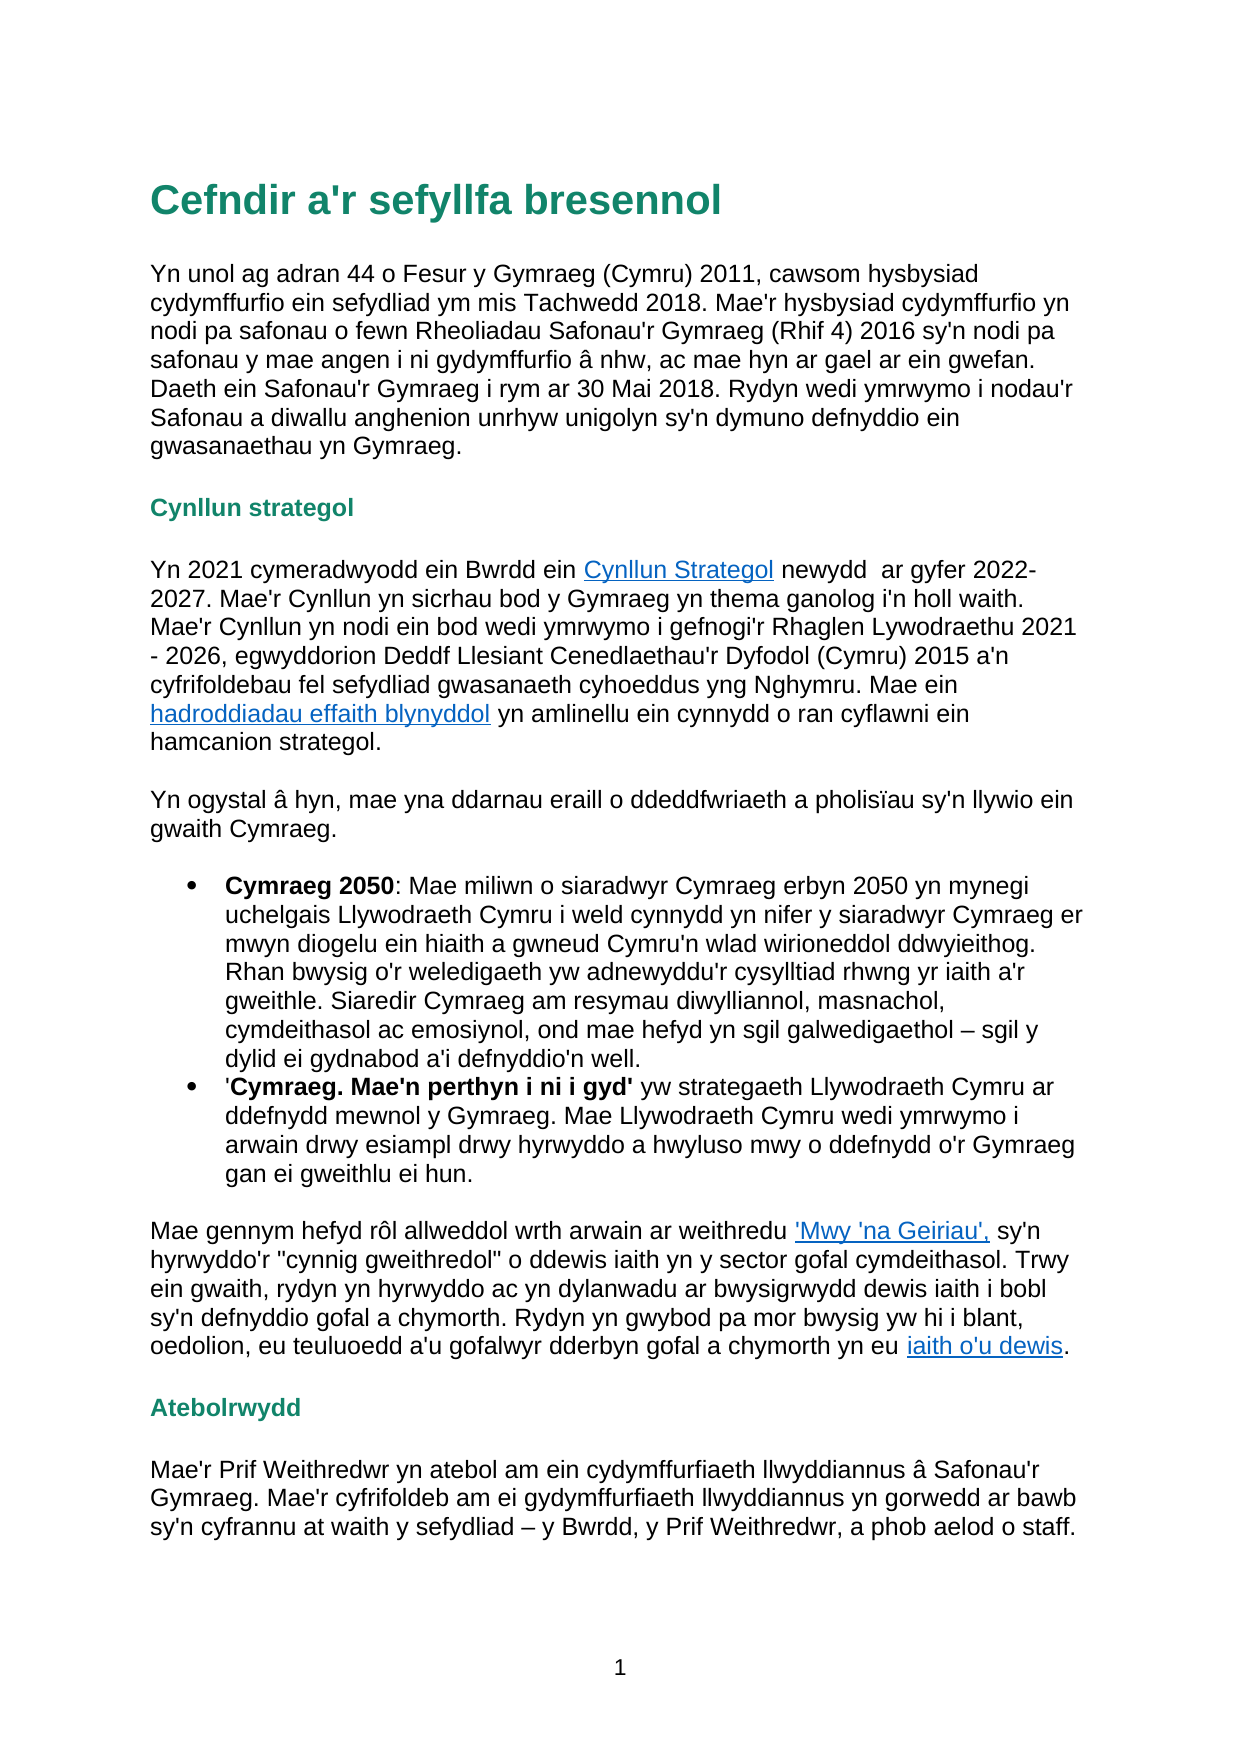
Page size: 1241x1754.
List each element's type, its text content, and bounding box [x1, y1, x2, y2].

text Mae gennym hefyd rôl allweddol wrth arwain ar weithredu 'Mwy 'na Geiriau', sy'n hyrwyddo'r "cynnig gweithredol" o ddewis iaith yn y sector gofal cymdeithasol. Trwy ein gwaith, rydyn yn hyrwyddo ac yn dylanwadu ar bwysigrwydd dewis iaith i bobl sy'n defnyddio gofal a chymorth. Rydyn yn gwybod pa mor bwysig yw hi i blant, oedolion, eu teuluoedd a'u gofalwyr dderbyn gofal a chymorth yn eu iaith o'u dewis. [150, 1216, 1090, 1360]
subtitle Cefndir a'r sefyllfa bresennol [150, 175, 1090, 223]
text Yn ogystal â hyn, mae yna ddarnau eraill o ddeddfwriaeth a pholisïau sy'n llywio ein gwaith Cymraeg. [150, 785, 1090, 842]
subtitle Atebolrwydd [150, 1393, 1090, 1422]
subtitle Cynllun strategol [150, 493, 1090, 522]
list Cymraeg 2050: Mae miliwn o siaradwyr Cymraeg erbyn 2050 yn mynegi uchelgais Llywodraeth Cymru i weld cynnydd yn nifer y siaradwyr Cymraeg er mwyn diogelu ein hiaith a gwneud Cymru'n wlad wirioneddol ddwyieithog. Rhan bwysig o'r weledigaeth yw adnewyddu'r cysylltiad rhwng yr iaith a'r gweithle. Siaredir Cymraeg am resymau diwylliannol, masnachol, cymdeithasol ac emosiynol, ond mae hefyd yn sgil galwedigaethol – sgil y dylid ei gydnabod a'i defnyddio'n well. [187, 871, 1090, 1072]
text Yn unol ag adran 44 o Fesur y Gymraeg (Cymru) 2011, cawsom hysbysiad cydymffurfio ein sefydliad ym mis Tachwedd 2018. Mae'r hysbysiad cydymffurfio yn nodi pa safonau o fewn Rheoliadau Safonau'r Gymraeg (Rhif 4) 2016 sy'n nodi pa safonau y mae angen i ni gydymffurfio â nhw, ac mae hyn ar gael ar ein gwefan. Daeth ein Safonau'r Gymraeg i rym ar 30 Mai 2018. Rydyn wedi ymrwymo i nodau'r Safonau a diwallu anghenion unrhyw unigolyn sy'n dymuno defnyddio ein gwasanaethau yn Gymraeg. [150, 259, 1090, 460]
text Yn 2021 cymeradwyodd ein Bwrdd ein Cynllun Strategol newydd ar gyfer 2022-2027. Mae'r Cynllun yn sicrhau bod y Gymraeg yn thema ganolog i'n holl waith. Mae'r Cynllun yn nodi ein bod wedi ymrwymo i gefnogi'r Rhaglen Lywodraethu 2021 - 2026, egwyddorion Deddf Llesiant Cenedlaethau'r Dyfodol (Cymru) 2015 a'n cyfrifoldebau fel sefydliad gwasanaeth cyhoeddus yng Nghymru. Mae ein hadroddiadau effaith blynyddol yn amlinellu ein cynnydd o ran cyflawni ein hamcanion strategol. [150, 555, 1090, 756]
text Mae'r Prif Weithredwr yn atebol am ein cydymffurfiaeth llwyddiannus â Safonau'r Gymraeg. Mae'r cyfrifoldeb am ei gydymffurfiaeth llwyddiannus yn gorwedd ar bawb sy'n cyfrannu at waith y sefydliad – y Bwrdd, y Prif Weithredwr, a phob aelod o staff. [150, 1455, 1090, 1541]
list 'Cymraeg. Mae'n perthyn i ni i gyd' yw strategaeth Llywodraeth Cymru ar ddefnydd mewnol y Gymraeg. Mae Llywodraeth Cymru wedi ymrwymo i arwain drwy esiampl drwy hyrwyddo a hwyluso mwy o ddefnydd o'r Gymraeg gan ei gweithlu ei hun. [187, 1072, 1090, 1187]
